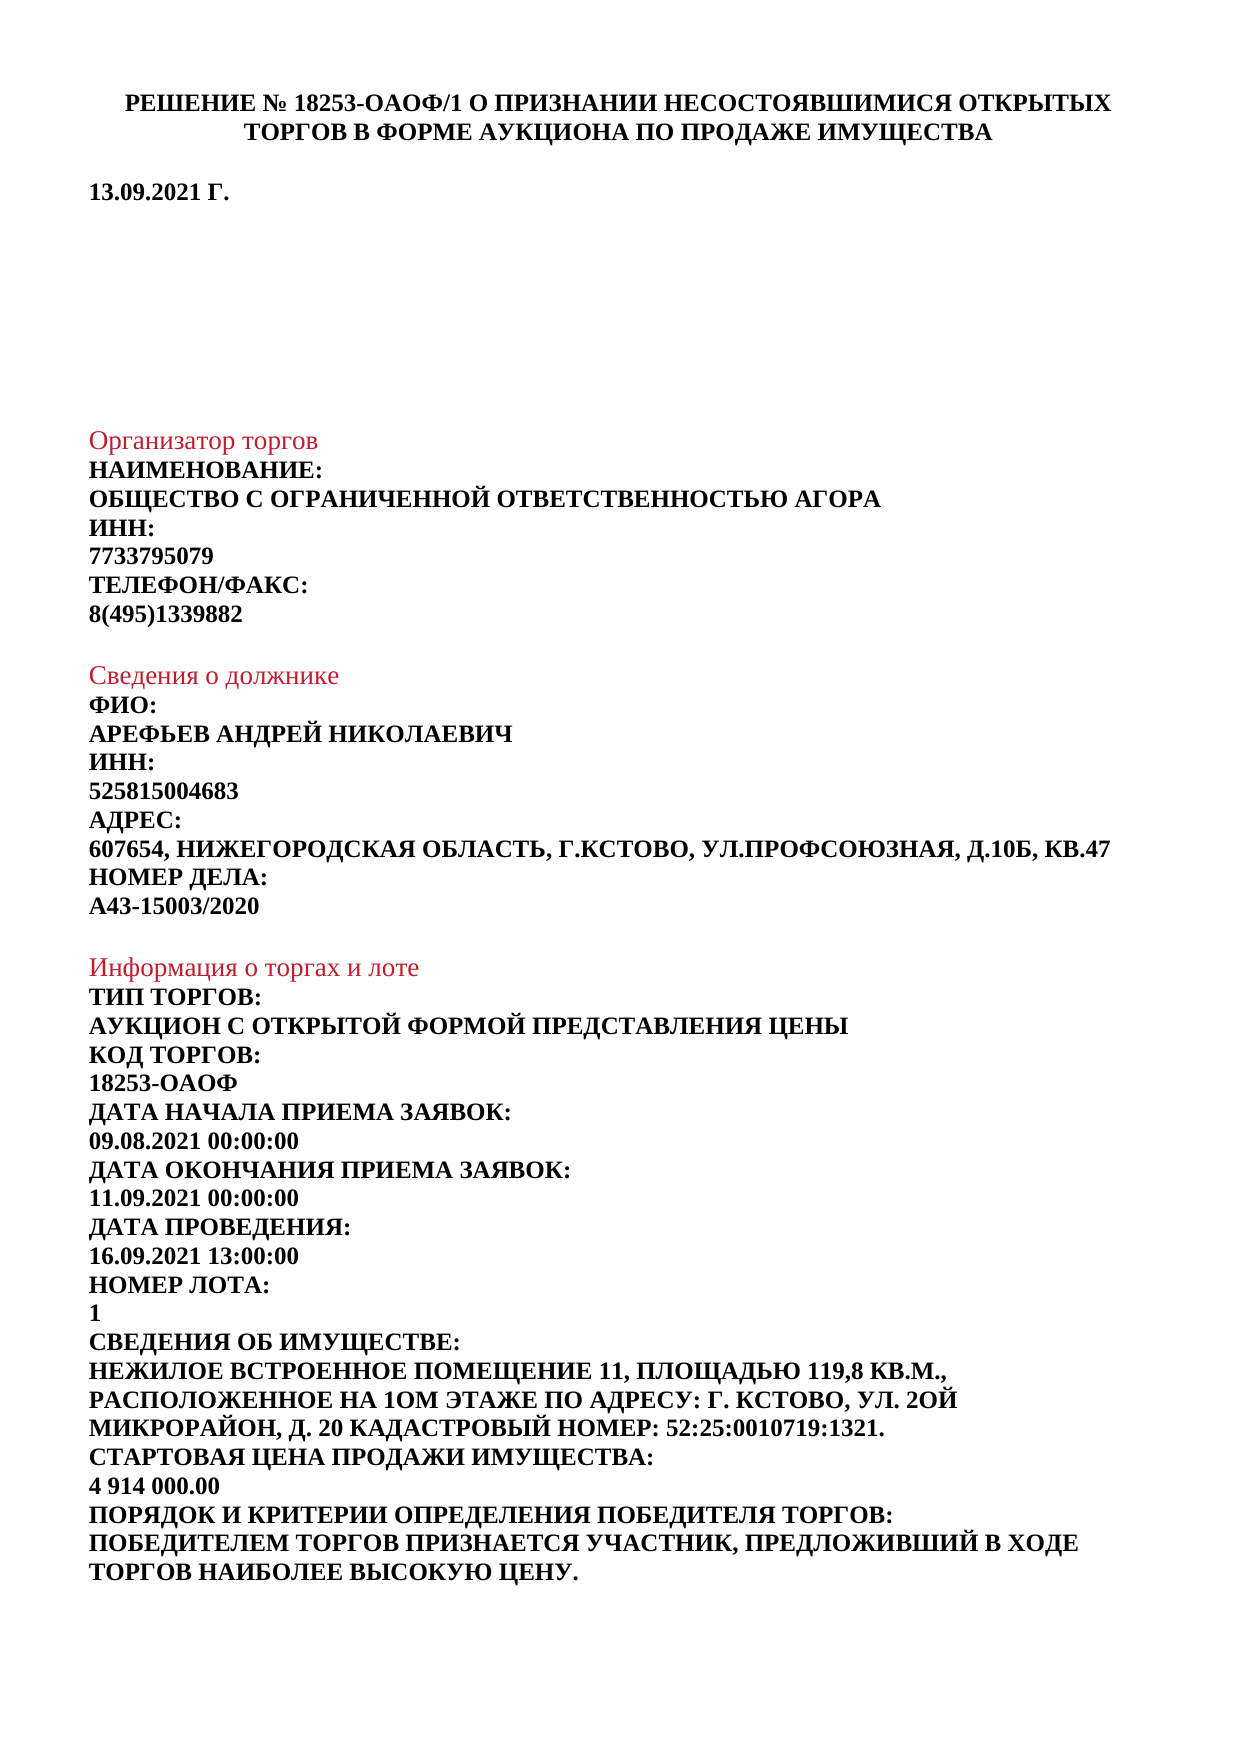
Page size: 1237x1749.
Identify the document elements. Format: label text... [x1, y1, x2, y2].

text РЕШЕНИЕ № 18253-ОАОФ/1 О ПРИЗНАНИИ НЕСОСТОЯВШИМИСЯ ОТКРЫТЫХ ТОРГОВ В ФОРМЕ АУКЦИОНА ПО ПРОДАЖЕ ИМУЩЕСТВА [88, 88, 1148, 146]
